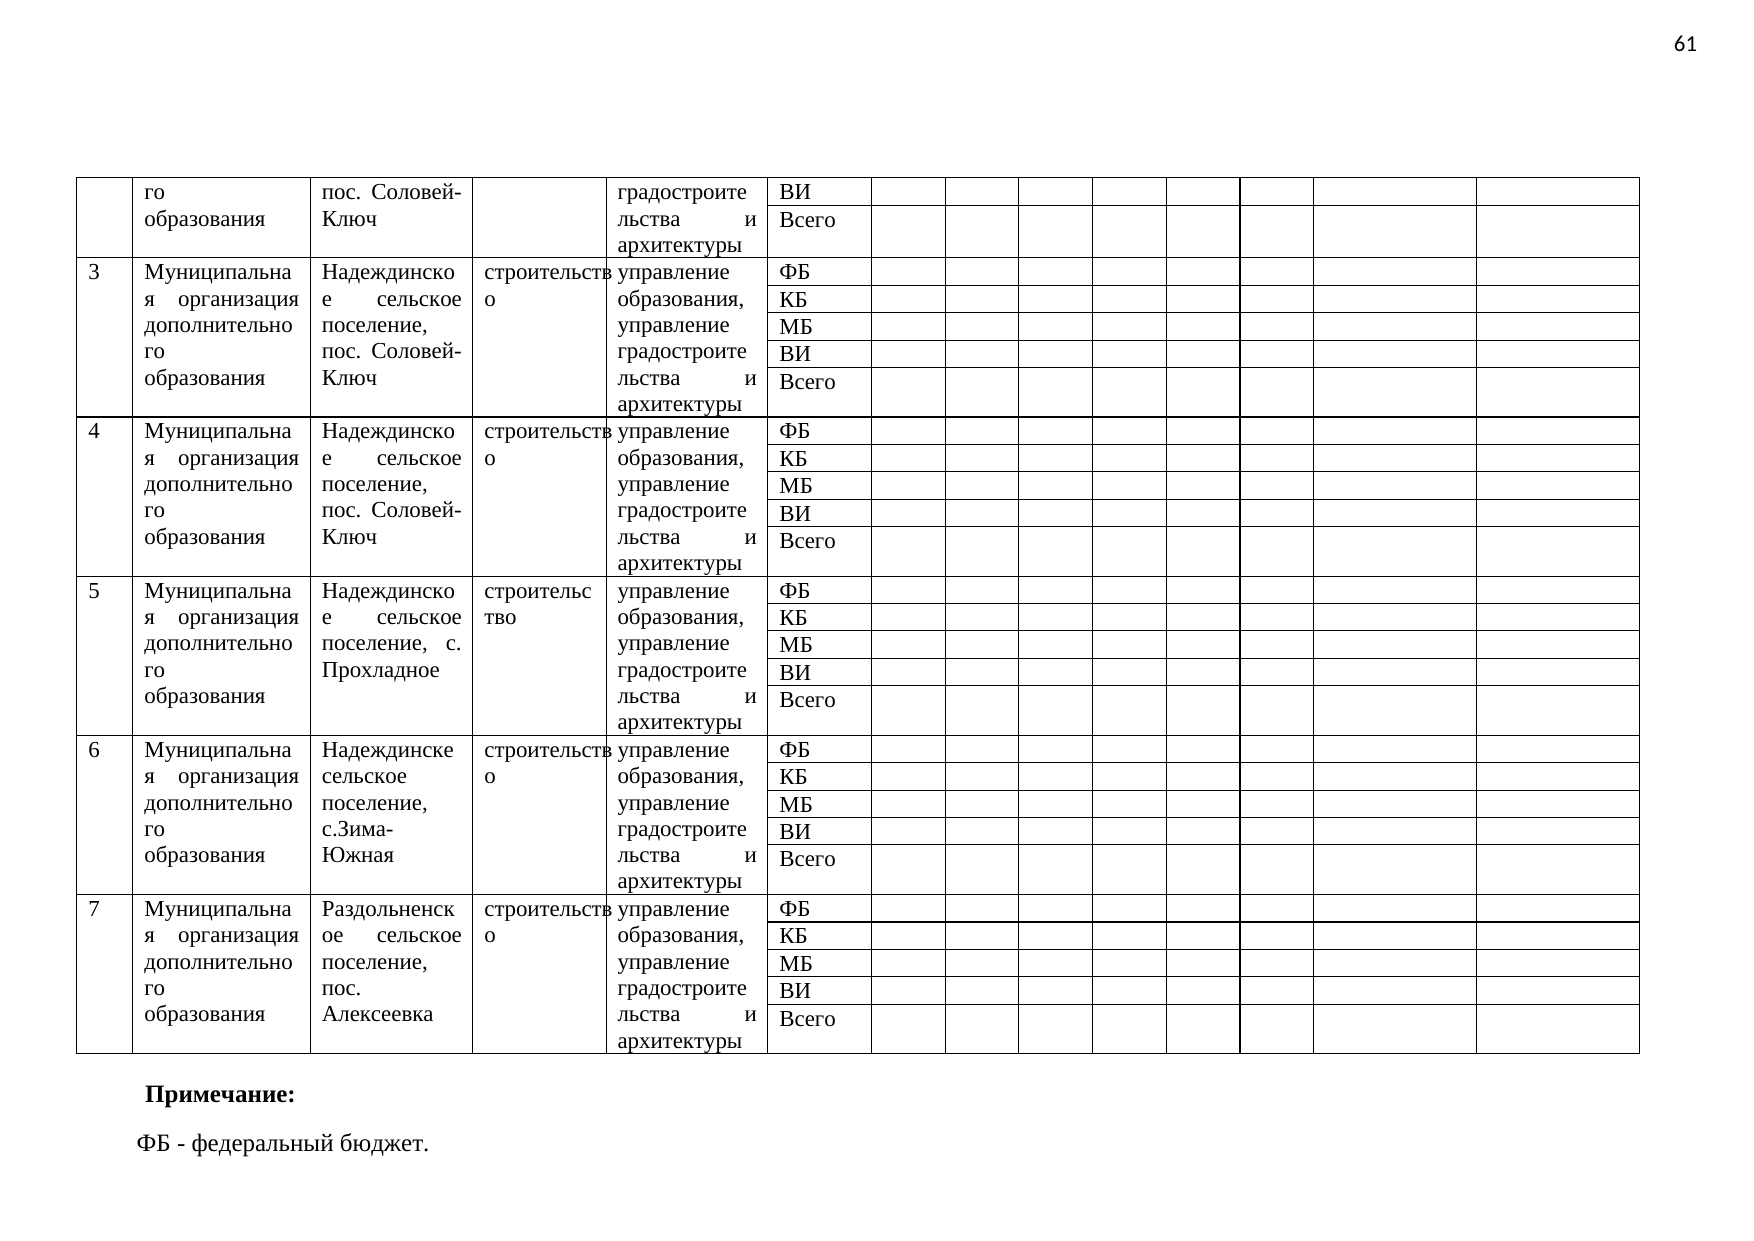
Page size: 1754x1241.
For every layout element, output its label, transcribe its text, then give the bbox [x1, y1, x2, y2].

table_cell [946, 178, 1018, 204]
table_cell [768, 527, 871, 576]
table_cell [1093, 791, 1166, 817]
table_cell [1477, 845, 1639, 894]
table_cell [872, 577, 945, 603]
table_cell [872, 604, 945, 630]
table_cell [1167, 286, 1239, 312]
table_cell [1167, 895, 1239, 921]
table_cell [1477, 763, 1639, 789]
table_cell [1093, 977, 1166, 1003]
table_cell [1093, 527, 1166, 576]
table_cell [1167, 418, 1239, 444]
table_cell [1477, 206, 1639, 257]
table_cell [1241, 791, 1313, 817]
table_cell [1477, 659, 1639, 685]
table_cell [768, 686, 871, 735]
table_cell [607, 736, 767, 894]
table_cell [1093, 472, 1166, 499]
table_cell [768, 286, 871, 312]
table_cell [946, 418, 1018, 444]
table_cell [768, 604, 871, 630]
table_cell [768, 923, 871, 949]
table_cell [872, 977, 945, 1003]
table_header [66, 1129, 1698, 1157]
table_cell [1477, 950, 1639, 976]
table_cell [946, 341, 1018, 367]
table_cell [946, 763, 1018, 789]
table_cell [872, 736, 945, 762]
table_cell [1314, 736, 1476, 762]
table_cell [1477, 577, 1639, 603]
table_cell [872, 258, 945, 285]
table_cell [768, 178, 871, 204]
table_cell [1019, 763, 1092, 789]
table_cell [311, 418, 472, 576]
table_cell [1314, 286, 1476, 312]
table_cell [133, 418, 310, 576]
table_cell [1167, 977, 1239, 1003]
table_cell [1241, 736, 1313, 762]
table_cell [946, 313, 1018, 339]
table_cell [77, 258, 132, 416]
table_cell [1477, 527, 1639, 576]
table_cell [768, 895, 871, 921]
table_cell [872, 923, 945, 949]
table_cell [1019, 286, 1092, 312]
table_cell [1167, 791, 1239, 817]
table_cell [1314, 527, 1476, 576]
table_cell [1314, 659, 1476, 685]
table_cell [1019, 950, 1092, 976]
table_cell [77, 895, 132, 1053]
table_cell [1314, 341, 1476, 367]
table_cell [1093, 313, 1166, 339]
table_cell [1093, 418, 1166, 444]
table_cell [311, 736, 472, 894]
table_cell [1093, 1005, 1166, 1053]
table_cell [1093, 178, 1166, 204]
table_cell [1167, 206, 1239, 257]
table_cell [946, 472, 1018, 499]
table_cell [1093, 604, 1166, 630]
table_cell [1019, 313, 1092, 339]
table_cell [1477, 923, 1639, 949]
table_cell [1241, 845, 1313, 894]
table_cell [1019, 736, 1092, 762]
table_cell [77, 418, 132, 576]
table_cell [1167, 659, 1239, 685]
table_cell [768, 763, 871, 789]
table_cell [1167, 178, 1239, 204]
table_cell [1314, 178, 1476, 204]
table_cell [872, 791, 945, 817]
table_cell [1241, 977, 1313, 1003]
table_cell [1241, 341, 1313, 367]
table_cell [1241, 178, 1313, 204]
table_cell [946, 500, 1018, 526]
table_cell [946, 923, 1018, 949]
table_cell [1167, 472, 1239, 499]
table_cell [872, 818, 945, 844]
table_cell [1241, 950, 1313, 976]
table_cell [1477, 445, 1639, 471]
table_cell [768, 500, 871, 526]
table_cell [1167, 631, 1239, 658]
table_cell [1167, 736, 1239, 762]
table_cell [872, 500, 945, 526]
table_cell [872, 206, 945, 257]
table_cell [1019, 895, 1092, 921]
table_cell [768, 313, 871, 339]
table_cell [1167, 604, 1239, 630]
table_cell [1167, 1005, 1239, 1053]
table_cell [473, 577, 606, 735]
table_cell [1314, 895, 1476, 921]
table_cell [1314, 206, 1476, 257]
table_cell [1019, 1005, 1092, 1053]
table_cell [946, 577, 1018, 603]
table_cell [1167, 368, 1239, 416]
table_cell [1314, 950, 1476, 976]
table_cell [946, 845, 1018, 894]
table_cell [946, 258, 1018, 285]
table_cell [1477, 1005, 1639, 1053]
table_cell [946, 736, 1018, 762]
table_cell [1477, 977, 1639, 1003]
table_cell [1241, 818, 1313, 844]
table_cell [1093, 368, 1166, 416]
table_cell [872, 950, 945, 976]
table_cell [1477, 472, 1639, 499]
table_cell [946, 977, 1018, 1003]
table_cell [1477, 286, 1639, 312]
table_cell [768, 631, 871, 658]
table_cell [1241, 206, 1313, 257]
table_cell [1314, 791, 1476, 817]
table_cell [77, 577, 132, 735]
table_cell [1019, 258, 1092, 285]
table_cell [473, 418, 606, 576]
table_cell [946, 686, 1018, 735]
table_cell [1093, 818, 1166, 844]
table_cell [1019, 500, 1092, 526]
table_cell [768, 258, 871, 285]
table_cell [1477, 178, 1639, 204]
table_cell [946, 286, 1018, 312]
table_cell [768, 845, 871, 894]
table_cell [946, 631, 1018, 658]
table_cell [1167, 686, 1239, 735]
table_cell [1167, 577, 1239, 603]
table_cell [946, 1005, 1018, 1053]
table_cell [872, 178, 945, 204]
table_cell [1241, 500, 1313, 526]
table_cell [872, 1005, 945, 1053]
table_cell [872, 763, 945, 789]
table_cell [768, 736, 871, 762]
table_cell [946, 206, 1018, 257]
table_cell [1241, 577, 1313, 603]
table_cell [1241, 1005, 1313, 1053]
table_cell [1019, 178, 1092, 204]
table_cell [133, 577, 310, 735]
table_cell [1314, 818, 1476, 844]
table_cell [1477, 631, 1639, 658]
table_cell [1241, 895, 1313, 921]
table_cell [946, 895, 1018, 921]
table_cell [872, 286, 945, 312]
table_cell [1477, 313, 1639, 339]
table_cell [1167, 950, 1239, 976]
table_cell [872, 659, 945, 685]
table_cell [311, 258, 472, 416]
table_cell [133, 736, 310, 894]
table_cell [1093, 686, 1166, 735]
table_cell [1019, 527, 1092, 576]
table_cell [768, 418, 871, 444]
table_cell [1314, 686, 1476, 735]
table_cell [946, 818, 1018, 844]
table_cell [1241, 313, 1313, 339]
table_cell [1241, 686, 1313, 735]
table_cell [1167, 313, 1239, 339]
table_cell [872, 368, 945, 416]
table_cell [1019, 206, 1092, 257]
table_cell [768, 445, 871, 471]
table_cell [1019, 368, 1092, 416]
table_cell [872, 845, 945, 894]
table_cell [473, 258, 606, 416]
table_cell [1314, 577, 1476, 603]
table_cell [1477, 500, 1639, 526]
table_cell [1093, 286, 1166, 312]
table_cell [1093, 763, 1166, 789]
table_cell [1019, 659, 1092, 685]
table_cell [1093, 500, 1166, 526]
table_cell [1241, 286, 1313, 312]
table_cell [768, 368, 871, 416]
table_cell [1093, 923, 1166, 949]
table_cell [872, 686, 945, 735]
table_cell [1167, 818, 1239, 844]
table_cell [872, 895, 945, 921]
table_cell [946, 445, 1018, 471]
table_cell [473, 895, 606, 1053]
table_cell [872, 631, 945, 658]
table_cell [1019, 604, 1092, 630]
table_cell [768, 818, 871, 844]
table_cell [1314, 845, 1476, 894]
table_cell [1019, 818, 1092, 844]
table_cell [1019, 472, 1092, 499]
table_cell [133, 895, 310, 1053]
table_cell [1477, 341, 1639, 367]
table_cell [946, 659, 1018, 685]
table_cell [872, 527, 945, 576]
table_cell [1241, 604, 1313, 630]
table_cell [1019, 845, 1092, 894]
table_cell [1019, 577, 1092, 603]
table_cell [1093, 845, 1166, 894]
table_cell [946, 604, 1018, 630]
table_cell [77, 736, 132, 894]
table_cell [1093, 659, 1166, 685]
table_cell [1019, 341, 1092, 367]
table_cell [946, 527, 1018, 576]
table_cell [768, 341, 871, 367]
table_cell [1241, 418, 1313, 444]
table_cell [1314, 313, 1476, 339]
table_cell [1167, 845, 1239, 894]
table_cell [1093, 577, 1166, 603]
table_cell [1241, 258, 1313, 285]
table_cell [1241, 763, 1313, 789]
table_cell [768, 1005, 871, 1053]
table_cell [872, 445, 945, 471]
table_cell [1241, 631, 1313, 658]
text Примечание: [89, 1079, 1697, 1108]
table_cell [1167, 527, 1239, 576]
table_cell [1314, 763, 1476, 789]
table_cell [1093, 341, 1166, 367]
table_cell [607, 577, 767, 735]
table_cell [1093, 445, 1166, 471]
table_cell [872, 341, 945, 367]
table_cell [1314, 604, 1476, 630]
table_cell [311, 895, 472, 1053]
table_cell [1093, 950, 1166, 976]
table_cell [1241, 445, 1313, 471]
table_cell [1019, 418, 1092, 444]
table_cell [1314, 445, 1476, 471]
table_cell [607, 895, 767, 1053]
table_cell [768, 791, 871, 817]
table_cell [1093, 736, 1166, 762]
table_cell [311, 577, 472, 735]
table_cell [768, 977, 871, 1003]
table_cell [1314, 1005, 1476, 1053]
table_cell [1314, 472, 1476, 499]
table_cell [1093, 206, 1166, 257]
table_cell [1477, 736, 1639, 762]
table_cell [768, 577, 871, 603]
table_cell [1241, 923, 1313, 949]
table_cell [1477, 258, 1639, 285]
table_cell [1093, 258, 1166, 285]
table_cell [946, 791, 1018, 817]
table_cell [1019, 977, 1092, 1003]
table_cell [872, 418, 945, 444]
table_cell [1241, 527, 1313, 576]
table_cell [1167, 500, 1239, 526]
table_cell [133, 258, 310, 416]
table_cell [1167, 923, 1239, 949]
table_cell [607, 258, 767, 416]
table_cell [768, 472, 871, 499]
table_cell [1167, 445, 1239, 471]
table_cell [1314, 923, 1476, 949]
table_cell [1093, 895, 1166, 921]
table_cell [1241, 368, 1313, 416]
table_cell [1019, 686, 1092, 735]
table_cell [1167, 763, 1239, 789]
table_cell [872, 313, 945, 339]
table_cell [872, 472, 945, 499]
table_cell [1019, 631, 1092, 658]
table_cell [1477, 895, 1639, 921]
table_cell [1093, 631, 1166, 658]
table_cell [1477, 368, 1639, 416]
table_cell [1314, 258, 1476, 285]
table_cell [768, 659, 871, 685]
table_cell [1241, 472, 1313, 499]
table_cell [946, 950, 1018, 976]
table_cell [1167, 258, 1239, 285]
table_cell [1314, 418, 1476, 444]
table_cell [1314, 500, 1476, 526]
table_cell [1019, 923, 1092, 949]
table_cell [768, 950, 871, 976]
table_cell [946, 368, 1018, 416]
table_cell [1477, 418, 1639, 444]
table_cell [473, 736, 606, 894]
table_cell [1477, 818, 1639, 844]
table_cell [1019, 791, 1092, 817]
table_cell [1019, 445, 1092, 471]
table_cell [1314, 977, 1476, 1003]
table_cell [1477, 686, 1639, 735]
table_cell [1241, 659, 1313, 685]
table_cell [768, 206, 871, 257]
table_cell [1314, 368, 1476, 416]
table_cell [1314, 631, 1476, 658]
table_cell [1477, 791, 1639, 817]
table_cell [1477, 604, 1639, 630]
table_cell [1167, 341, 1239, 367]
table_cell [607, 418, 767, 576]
